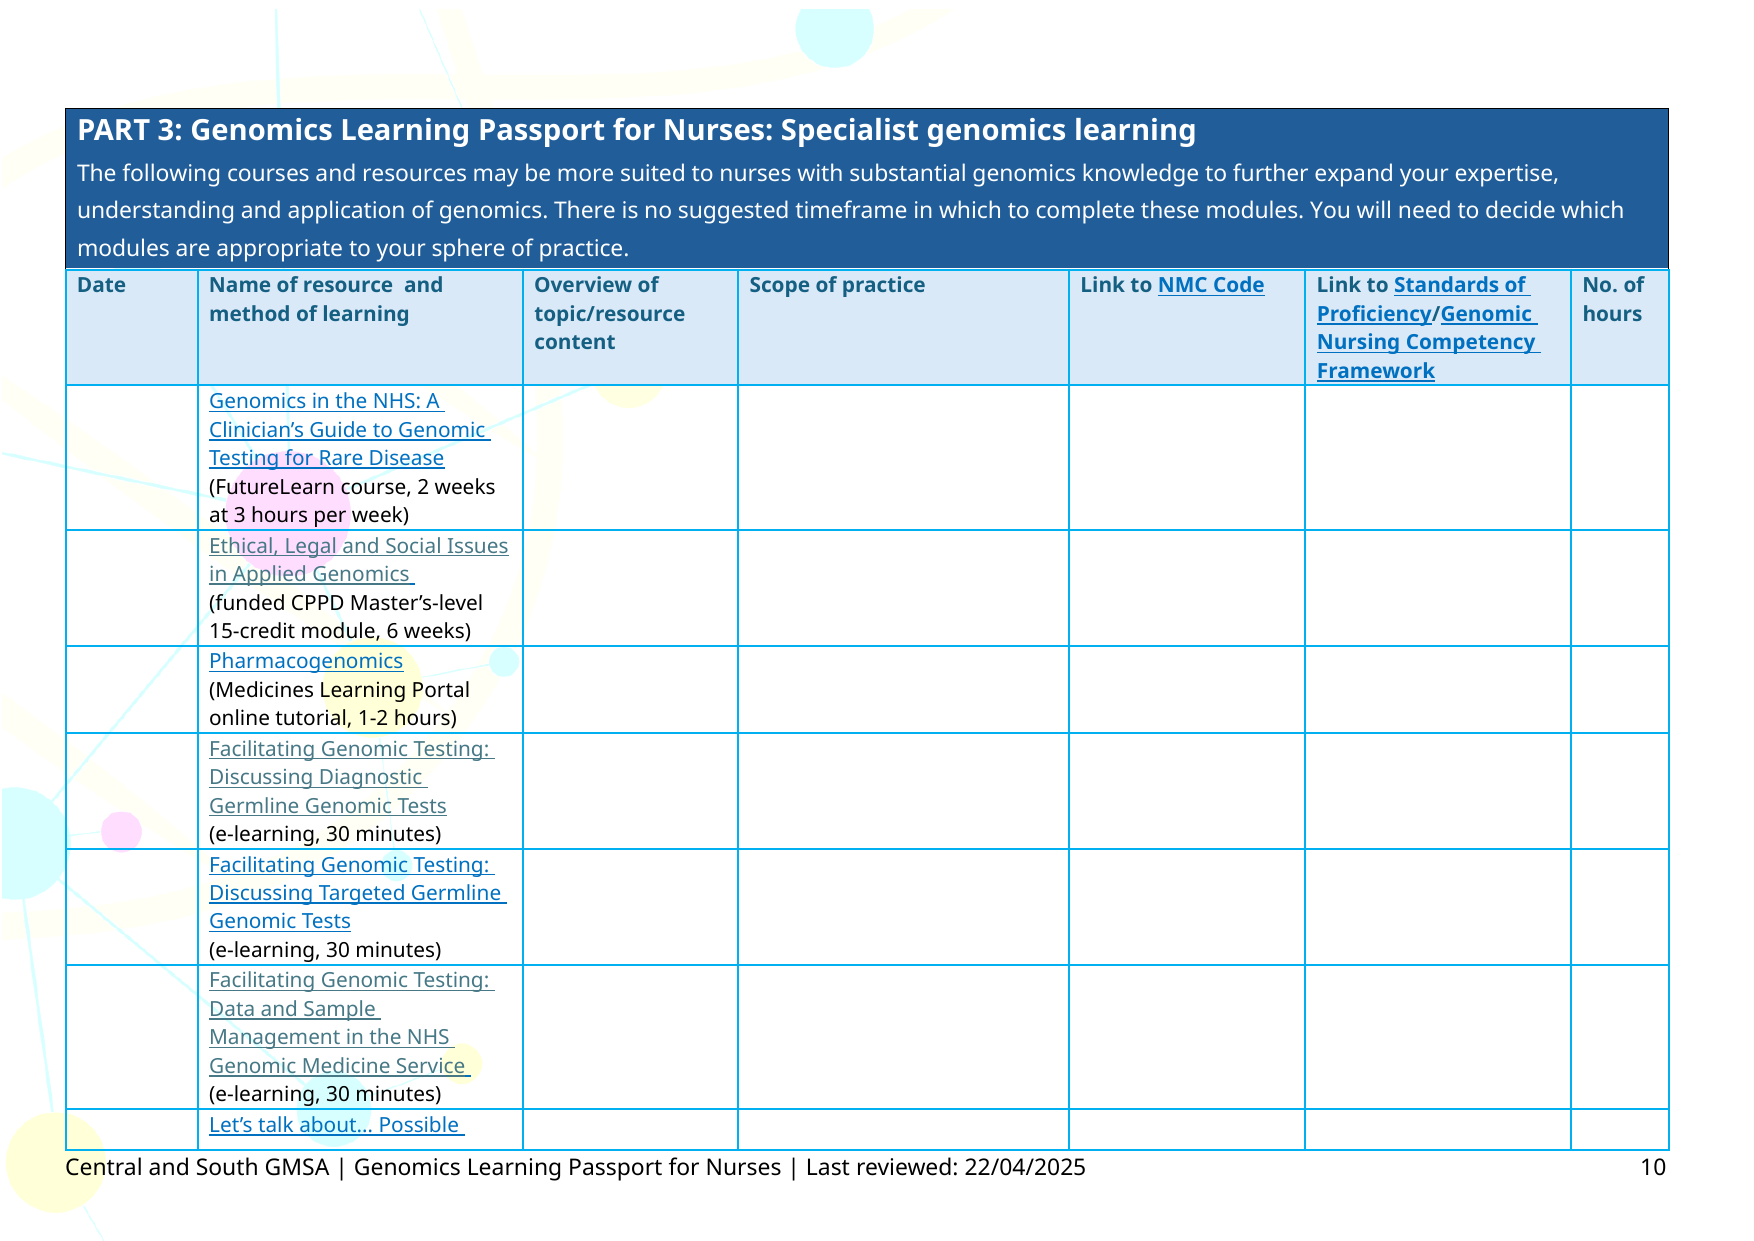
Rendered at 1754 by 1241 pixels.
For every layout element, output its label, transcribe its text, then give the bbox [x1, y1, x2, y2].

table_cell [1572, 966, 1668, 1108]
table_cell Pharmacogenomics (Medicines Learning Portal online tutorial, 1-2 hours) [199, 647, 522, 732]
table_cell [524, 966, 737, 1108]
table_cell [1070, 850, 1304, 963]
table_header PART 3: Genomics Learning Passport for Nurses: Specialist genomics learning The following courses and resources may be more suited to nurses with substantial genomics knowledge to further expand your expertise, understanding and application of genomics. There is no suggested timeframe in which to complete these modules. You will need to decide which modules are appropriate to your sphere of practice. [66, 109, 1668, 268]
table_cell Link to NMC Code [1070, 271, 1304, 384]
table_cell Facilitating Genomic Testing: Discussing Targeted Germline Genomic Tests (e-learning, 30 minutes) [199, 850, 522, 963]
table_cell Genomics in the NHS: A Clinician’s Guide to Genomic Testing for Rare Disease (FutureLearn course, 2 weeks at 3 hours per week) [199, 386, 522, 529]
table_cell Facilitating Genomic Testing: Data and Sample Management in the NHS Genomic Medicine Service (e-learning, 30 minutes) [199, 966, 522, 1108]
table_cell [199, 1110, 522, 1149]
table_cell [1572, 647, 1668, 732]
table_cell [1306, 386, 1570, 529]
table_cell [1306, 531, 1570, 644]
table_cell [67, 966, 197, 1108]
table_cell [67, 850, 197, 963]
table_cell Scope of practice [739, 271, 1068, 384]
table_cell [524, 850, 737, 963]
table_cell [1070, 1110, 1304, 1149]
table_cell [1070, 531, 1304, 644]
table_cell [1572, 531, 1668, 644]
table_cell [1306, 1110, 1570, 1149]
table_cell [1572, 850, 1668, 963]
table_cell [739, 386, 1068, 529]
table_cell [1306, 966, 1570, 1108]
table_cell [1070, 647, 1304, 732]
table_cell [739, 647, 1068, 732]
table_cell [1572, 734, 1668, 848]
table_cell [67, 386, 197, 529]
table_cell [1070, 386, 1304, 529]
table_cell [1306, 850, 1570, 963]
table_cell [1070, 734, 1304, 848]
table_cell Link to Standards of Proficiency/Genomic Nursing Competency Framework [1306, 271, 1570, 384]
table_cell [1572, 1110, 1668, 1149]
table_cell [524, 386, 737, 529]
table_cell [524, 1110, 737, 1149]
table_cell [739, 1110, 1068, 1149]
table_cell [524, 734, 737, 848]
table_cell [739, 966, 1068, 1108]
table_cell [67, 647, 197, 732]
table_cell Facilitating Genomic Testing: Discussing Diagnostic Germline Genomic Tests (e-learning, 30 minutes) [199, 734, 522, 848]
table_cell [739, 850, 1068, 963]
table_cell [1306, 734, 1570, 848]
table_cell [1572, 386, 1668, 529]
table_cell Ethical, Legal and Social Issues in Applied Genomics (funded CPPD Master’s-level 15-credit module, 6 weeks) [199, 531, 522, 644]
table_cell No. of hours [1572, 271, 1668, 384]
table_cell Overview of topic/resource content [524, 271, 737, 384]
table_cell [1070, 966, 1304, 1108]
table_cell [1306, 647, 1570, 732]
table_cell [67, 531, 197, 644]
table_cell [524, 647, 737, 732]
table_cell Name of resource and method of learning [199, 271, 522, 384]
table_cell [67, 734, 197, 848]
table_cell [739, 531, 1068, 644]
table_cell [524, 531, 737, 644]
table_cell [67, 1110, 197, 1149]
table_cell [739, 734, 1068, 848]
table_cell Date [67, 271, 197, 384]
